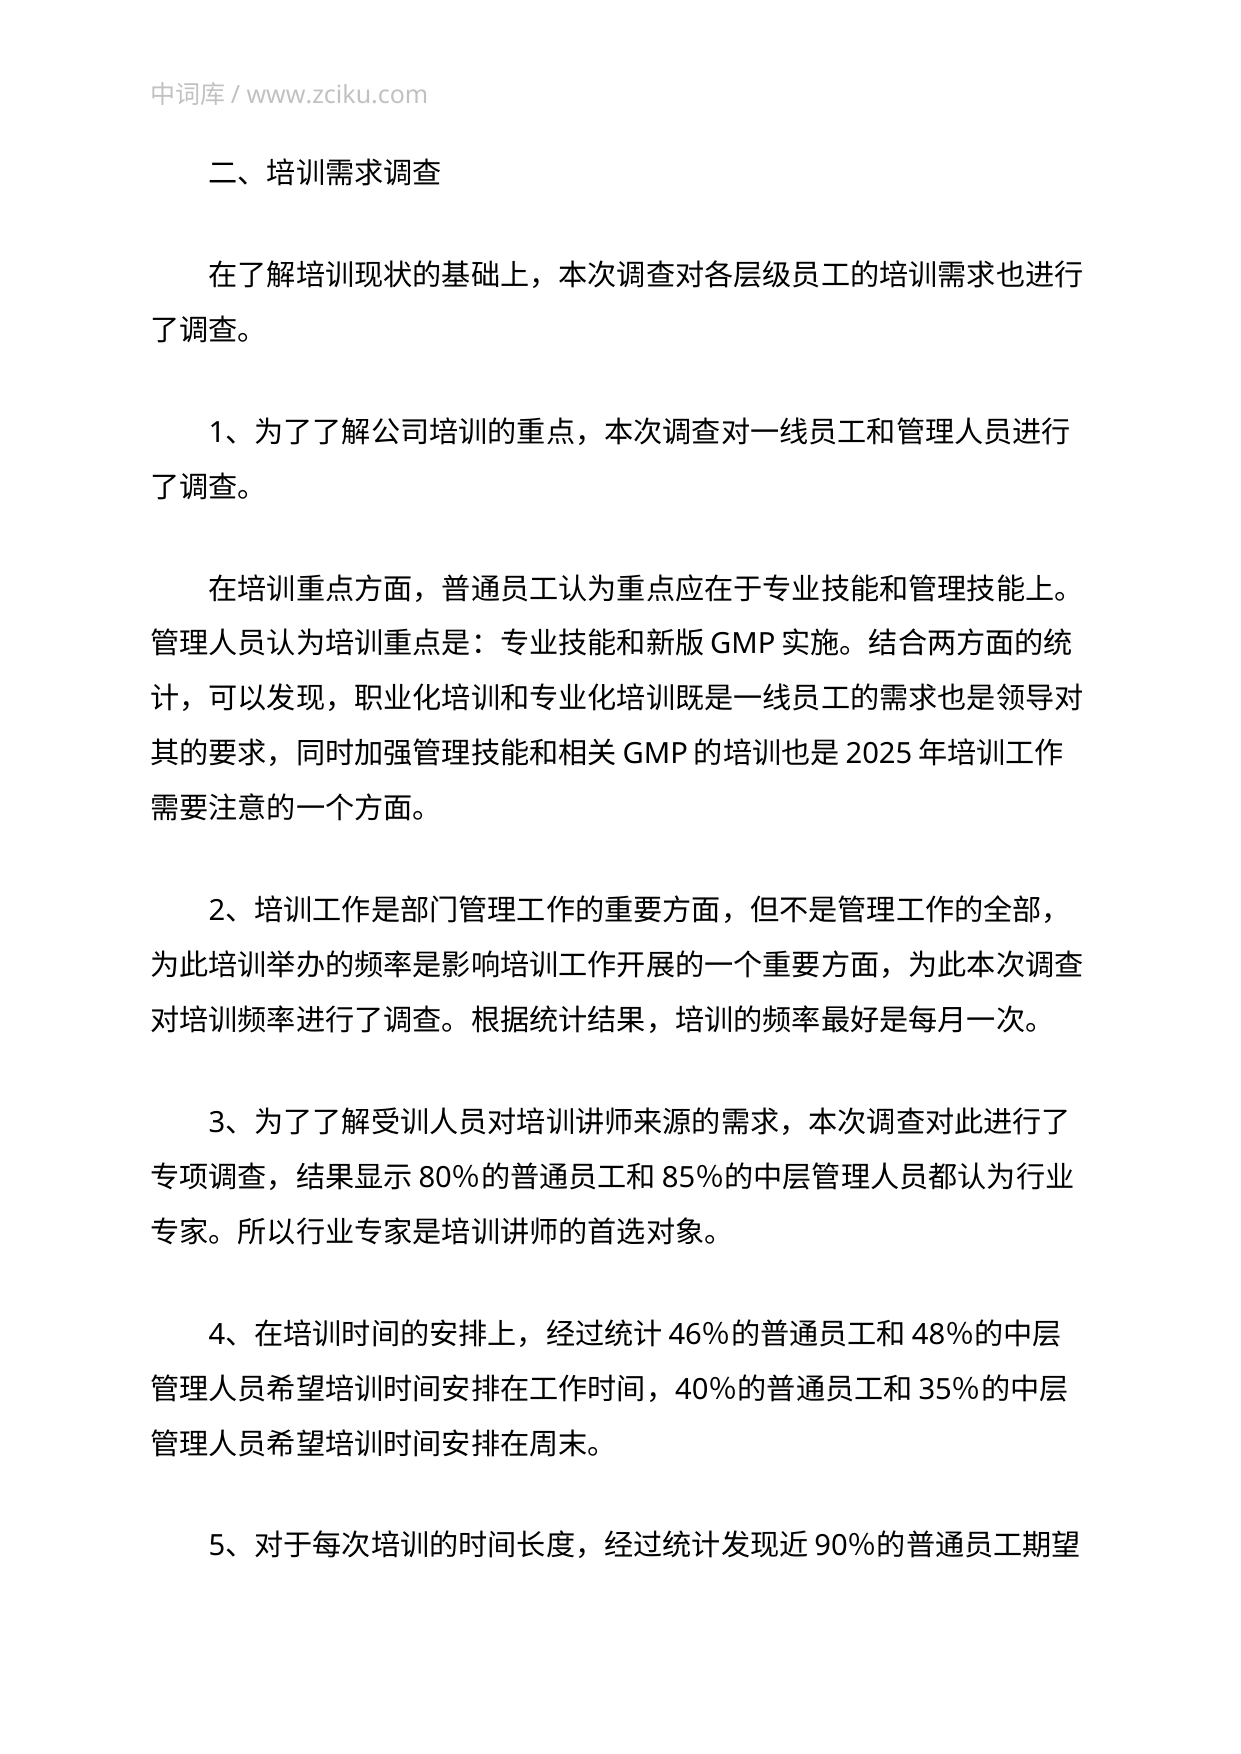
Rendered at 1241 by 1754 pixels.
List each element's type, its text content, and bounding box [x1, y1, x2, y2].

text 3、为了了解受训人员对培训讲师来源的需求，本次调查对此进行了专项调查，结果显示80％的普通员工和85％的中层管理人员都认为行业专家。所以行业专家是培训讲师的首选对象。 [150, 1098, 1090, 1251]
text 4、在培训时间的安排上，经过统计46％的普通员工和48％的中层管理人员希望培训时间安排在工作时间，40％的普通员工和35％的中层管理人员希望培训时间安排在周末。 [150, 1310, 1090, 1462]
text 在培训重点方面，普通员工认为重点应在于专业技能和管理技能上。管理人员认为培训重点是：专业技能和新版GMP实施。结合两方面的统计，可以发现，职业化培训和专业化培训既是一线员工的需求也是领导对其的要求，同时加强管理技能和相关GMP的培训也是2025年培训工作需要注意的一个方面。 [150, 565, 1090, 827]
text 1、为了了解公司培训的重点，本次调查对一线员工和管理人员进行了调查。 [150, 408, 1090, 506]
text 2、培训工作是部门管理工作的重要方面，但不是管理工作的全部，为此培训举办的频率是影响培训工作开展的一个重要方面，为此本次调查对培训频率进行了调查。根据统计结果，培训的频率最好是每月一次。 [150, 887, 1090, 1039]
text 二、培训需求调查 [150, 150, 1090, 192]
text 在了解培训现状的基础上，本次调查对各层级员工的培训需求也进行了调查。 [150, 252, 1090, 349]
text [150, 1522, 1090, 1564]
